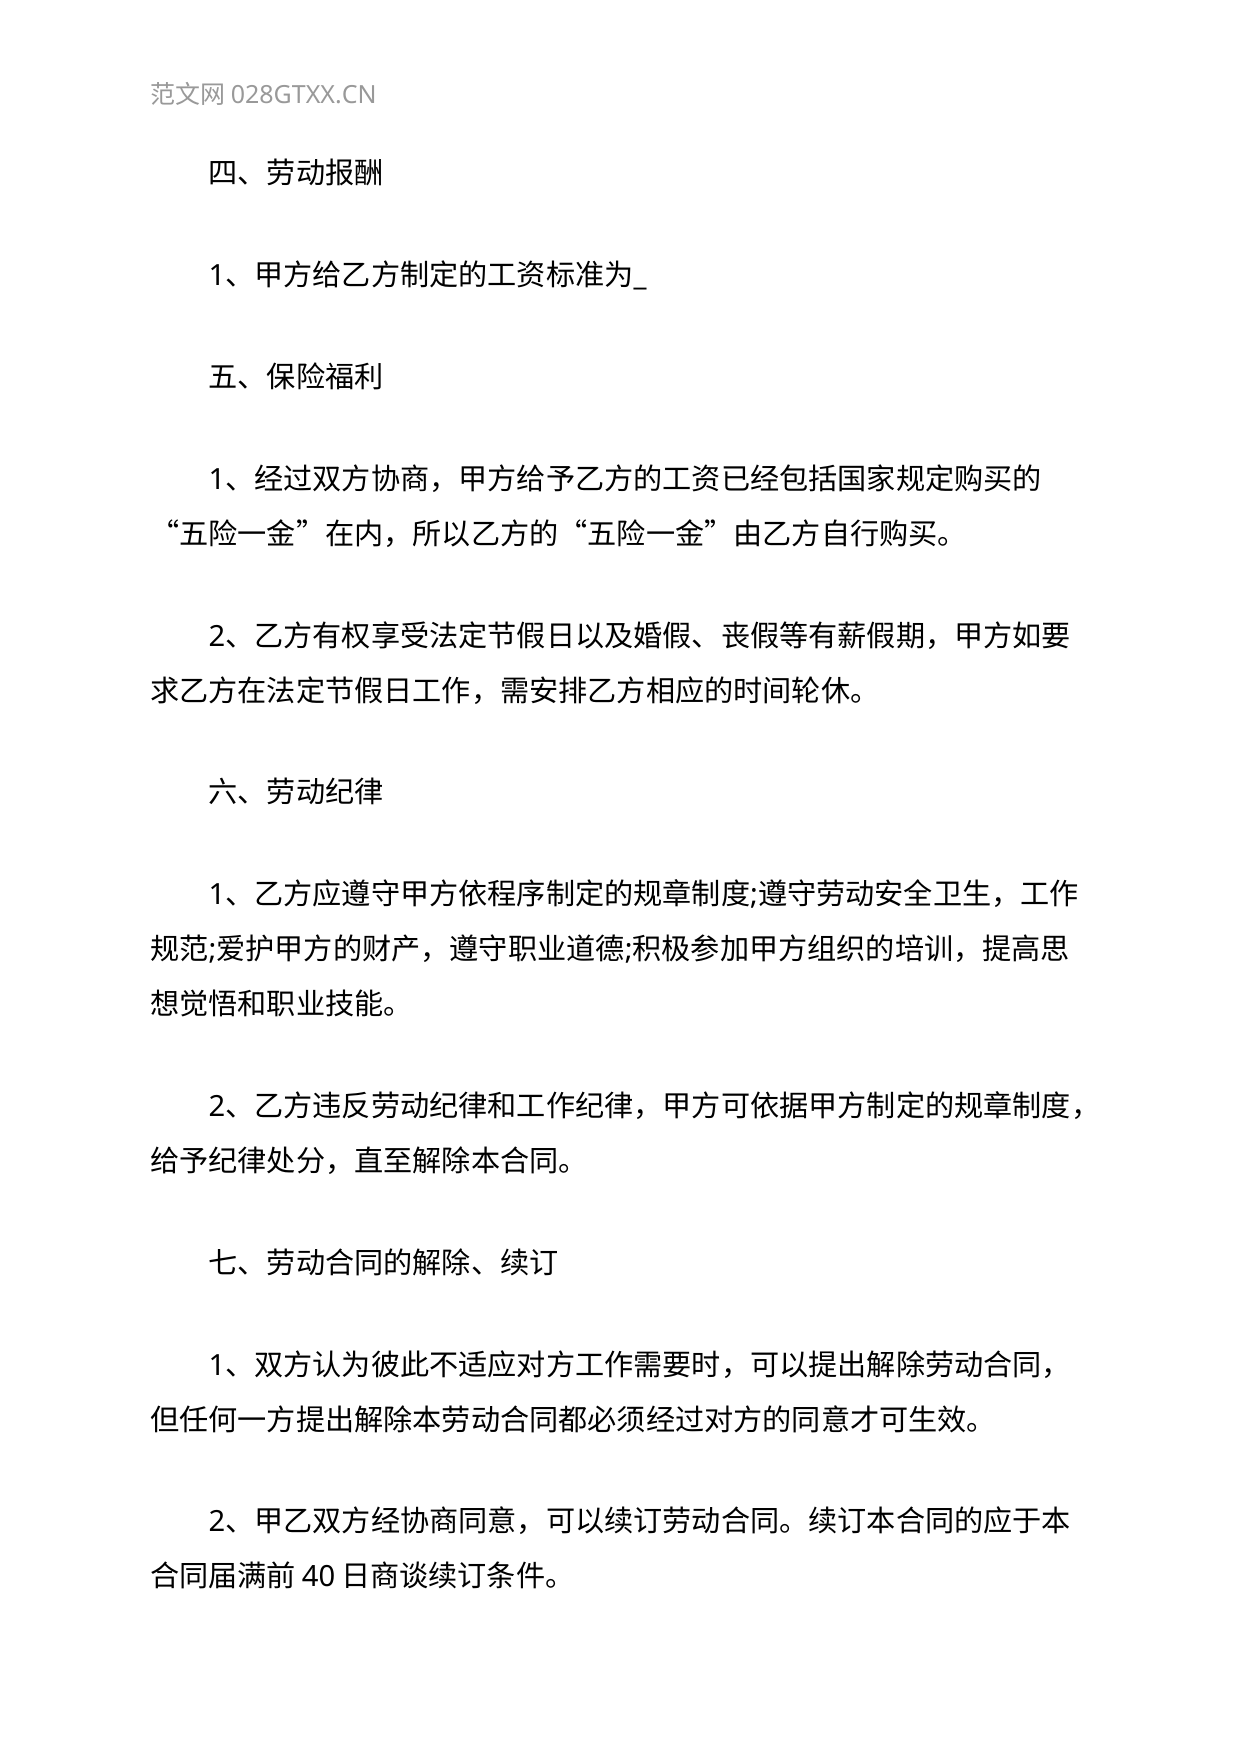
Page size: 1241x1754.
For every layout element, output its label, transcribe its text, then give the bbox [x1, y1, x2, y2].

text 1、双方认为彼此不适应对方工作需要时，可以提出解除劳动合同，但任何一方提出解除本劳动合同都必须经过对方的同意才可生效。 [150, 1341, 1090, 1438]
text 1、经过双方协商，甲方给予乙方的工资已经包括国家规定购买的“五险一金”在内，所以乙方的“五险一金”由乙方自行购买。 [150, 456, 1090, 553]
text 五、保险福利 [150, 354, 1090, 396]
text 四、劳动报酬 [150, 150, 1090, 192]
text 1、甲方给乙方制定的工资标准为_ [150, 252, 1090, 294]
text 六、劳动纪律 [150, 769, 1090, 811]
text 七、劳动合同的解除、续订 [150, 1239, 1090, 1282]
text 2、乙方有权享受法定节假日以及婚假、丧假等有薪假期，甲方如要求乙方在法定节假日工作，需安排乙方相应的时间轮休。 [150, 612, 1090, 709]
text 2、乙方违反劳动纪律和工作纪律，甲方可依据甲方制定的规章制度，给予纪律处分，直至解除本合同。 [150, 1083, 1090, 1180]
text 1、乙方应遵守甲方依程序制定的规章制度;遵守劳动安全卫生，工作规范;爱护甲方的财产，遵守职业道德;积极参加甲方组织的培训，提高思想觉悟和职业技能。 [150, 871, 1090, 1023]
text 2、甲乙双方经协商同意，可以续订劳动合同。续订本合同的应于本合同届满前40日商谈续订条件。 [150, 1498, 1090, 1595]
